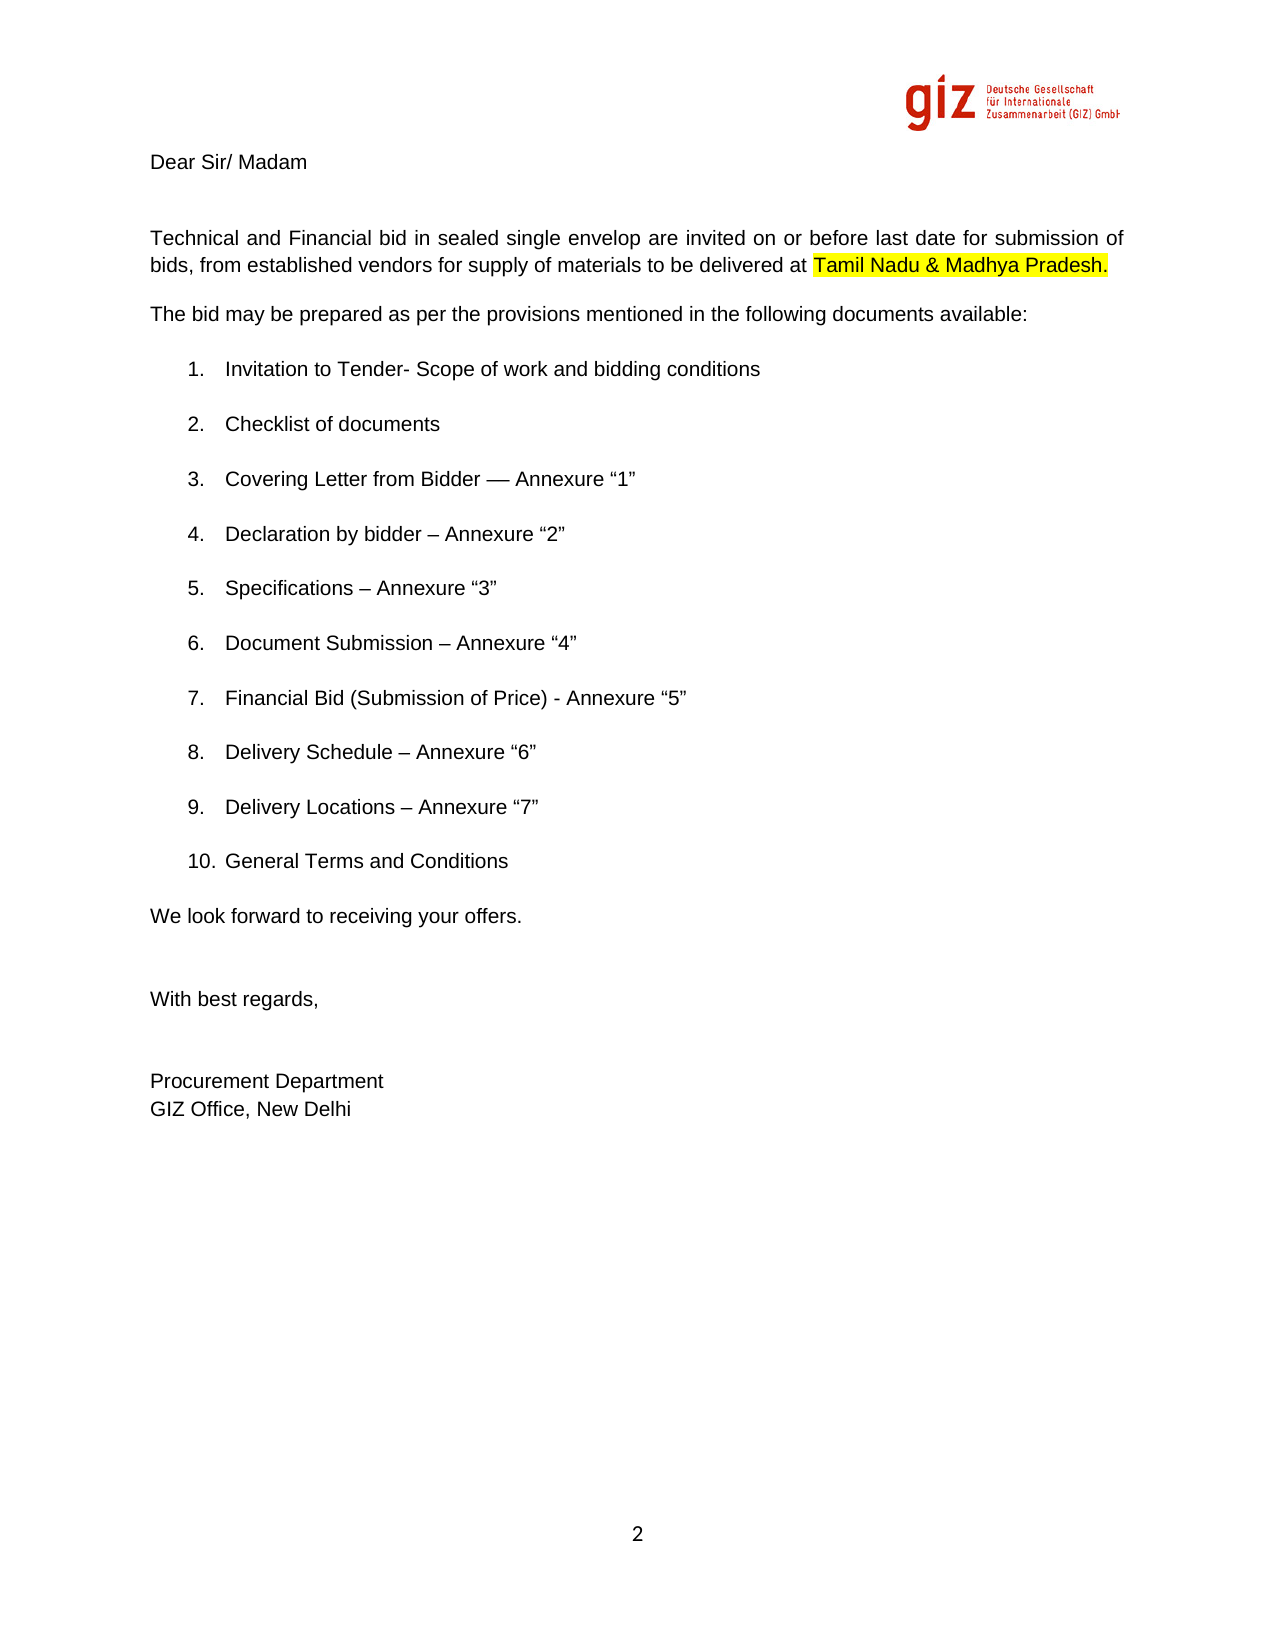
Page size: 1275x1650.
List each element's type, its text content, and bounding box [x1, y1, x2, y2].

list Invitation to Tender- Scope of work and bidding conditions [187, 357, 1125, 381]
text GIZ Office, New Delhi [150, 1097, 1125, 1121]
list Specifications – Annexure “3” [187, 576, 1125, 600]
text The bid may be prepared as per the provisions mentioned in the following documents available: [150, 302, 1125, 326]
text We look forward to receiving your offers. [150, 904, 1125, 928]
text Dear Sir/ Madam [150, 150, 1125, 174]
picture [906, 74, 1120, 131]
list Document Submission – Annexure “4” [187, 631, 1125, 655]
list Delivery Locations – Annexure “7” [187, 794, 1125, 818]
list Declaration by bidder – Annexure “2” [187, 522, 1125, 546]
text With best regards, [150, 987, 1125, 1011]
list Financial Bid (Submission of Price) - Annexure “5” [187, 685, 1125, 709]
list Covering Letter from Bidder –– Annexure “1” [187, 467, 1125, 491]
text Technical and Financial bid in sealed single envelop are invited on or before last date for submission of bids, from established vendors for supply of materials to be delivered at Tamil Nadu & Madhya Pradesh. [150, 226, 1125, 277]
list Delivery Schedule – Annexure “6” [187, 740, 1125, 764]
text Procurement Department [150, 1069, 1125, 1093]
list General Terms and Conditions [187, 849, 1125, 873]
list Checklist of documents [187, 412, 1125, 436]
